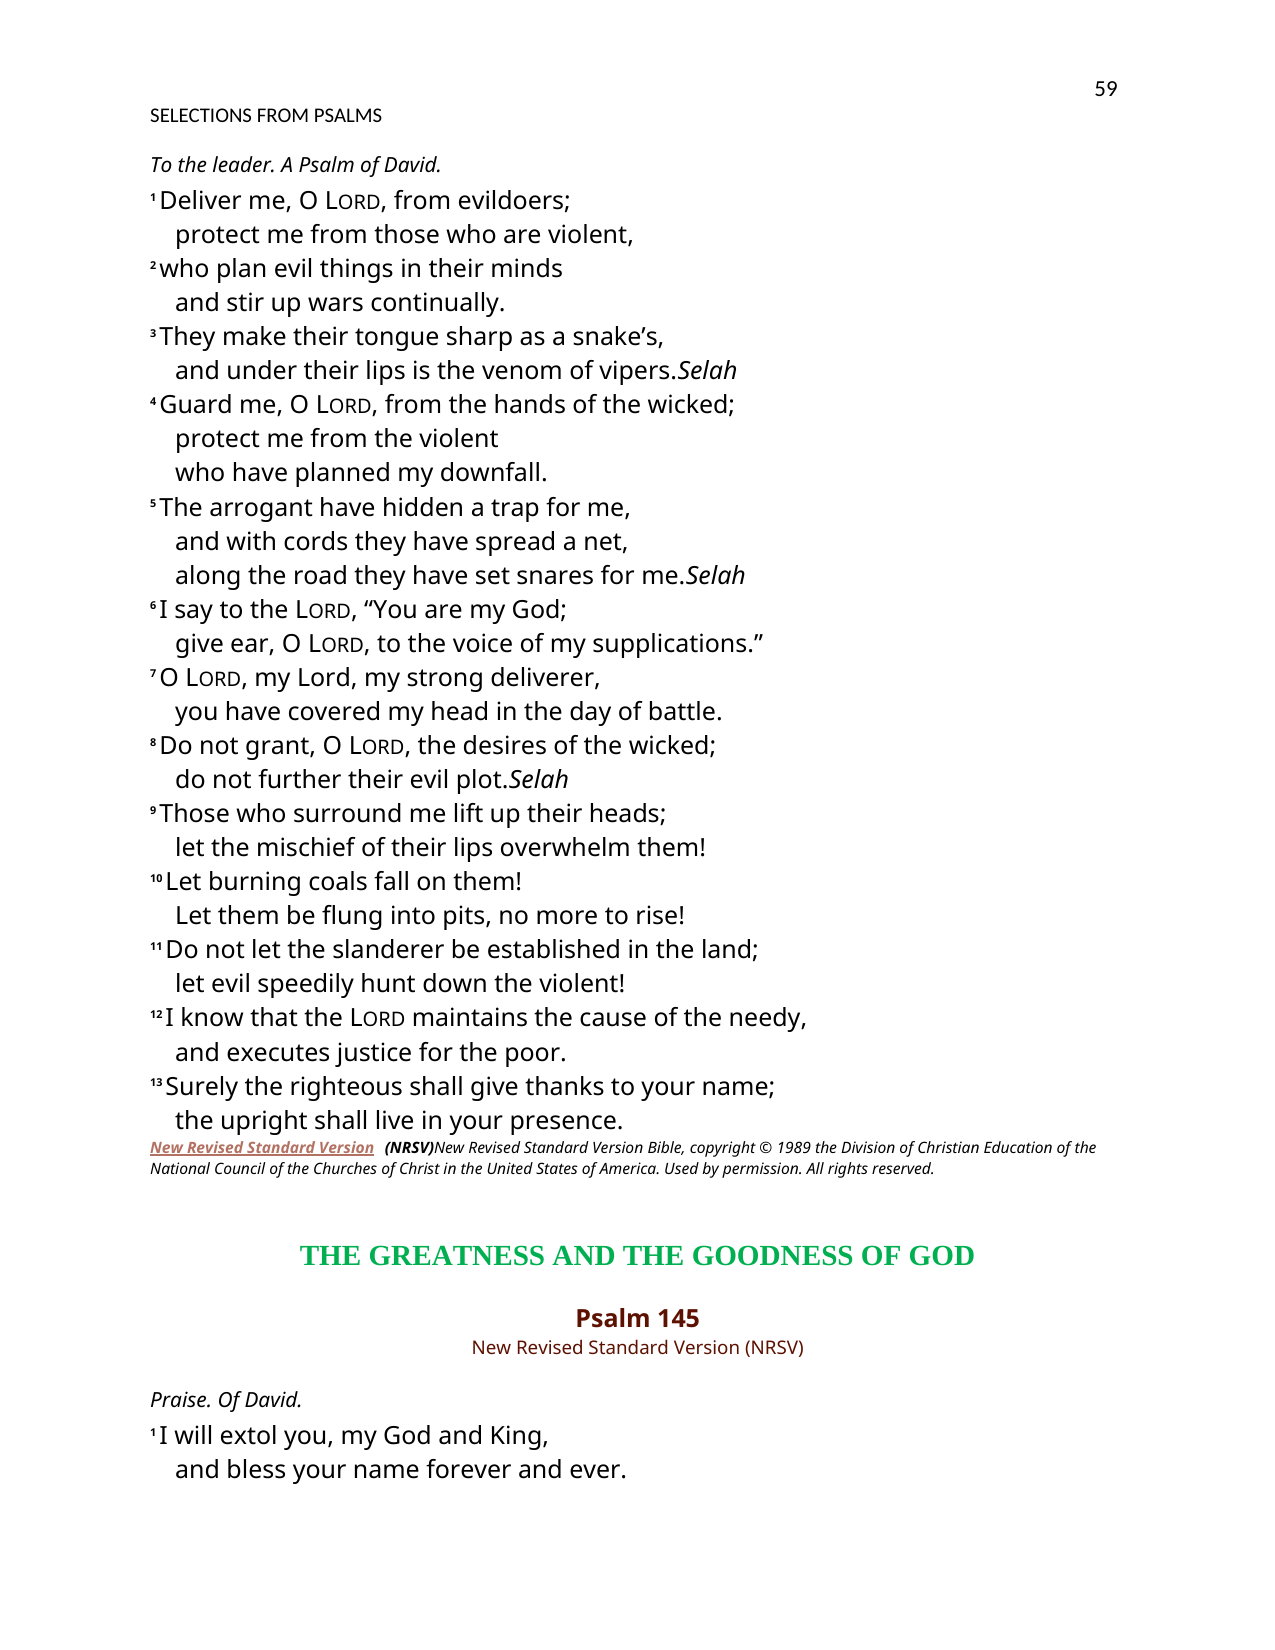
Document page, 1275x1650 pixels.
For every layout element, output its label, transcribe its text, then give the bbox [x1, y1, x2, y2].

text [150, 1418, 1125, 1486]
subtitle THE GREATNESS AND THE GOODNESS OF GOD [150, 1238, 1125, 1271]
text 12 I know that the Lord maintains the cause of the needy, and executes justice for the poor. 13 Surely the righteous shall give thanks to your name; the upright shall live in your presence. [150, 1000, 1125, 1136]
text 4 Guard me, O Lord, from the hands of the wicked; protect me from the violent who have planned my downfall. 5 The arrogant have hidden a trap for me, and with cords they have spread a net, along the road they have set snares for me.Selah [150, 387, 1125, 591]
text 9 Those who surround me lift up their heads; let the mischief of their lips overwhelm them! 10 Let burning coals fall on them! Let them be flung into pits, no more to rise! 11 Do not let the slanderer be established in the land; let evil speedily hunt down the violent! [150, 796, 1125, 1000]
subtitle Psalm 145 [150, 1301, 1125, 1335]
subtitle Praise. Of David. [150, 1385, 1125, 1414]
text 6 I say to the Lord, “You are my God; give ear, O Lord, to the voice of my supplications.” 7 O Lord, my Lord, my strong deliverer, you have covered my head in the day of battle. 8 Do not grant, O Lord, the desires of the wicked; do not further their evil plot.Selah [150, 591, 1125, 796]
text New Revised Standard Version (NRSV)New Revised Standard Version Bible, copyright © 1989 the Division of Christian Education of the National Council of the Churches of Christ in the United States of America. Used by permission. All rights reserved. [150, 1136, 1125, 1179]
text New Revised Standard Version (NRSV) [150, 1335, 1125, 1360]
text 1 Deliver me, O Lord, from evildoers; protect me from those who are violent, 2 who plan evil things in their minds and stir up wars continually. 3 They make their tongue sharp as a snake’s, and under their lips is the venom of vipers.Selah [150, 183, 1125, 387]
subtitle To the leader. A Psalm of David. [150, 150, 1125, 178]
